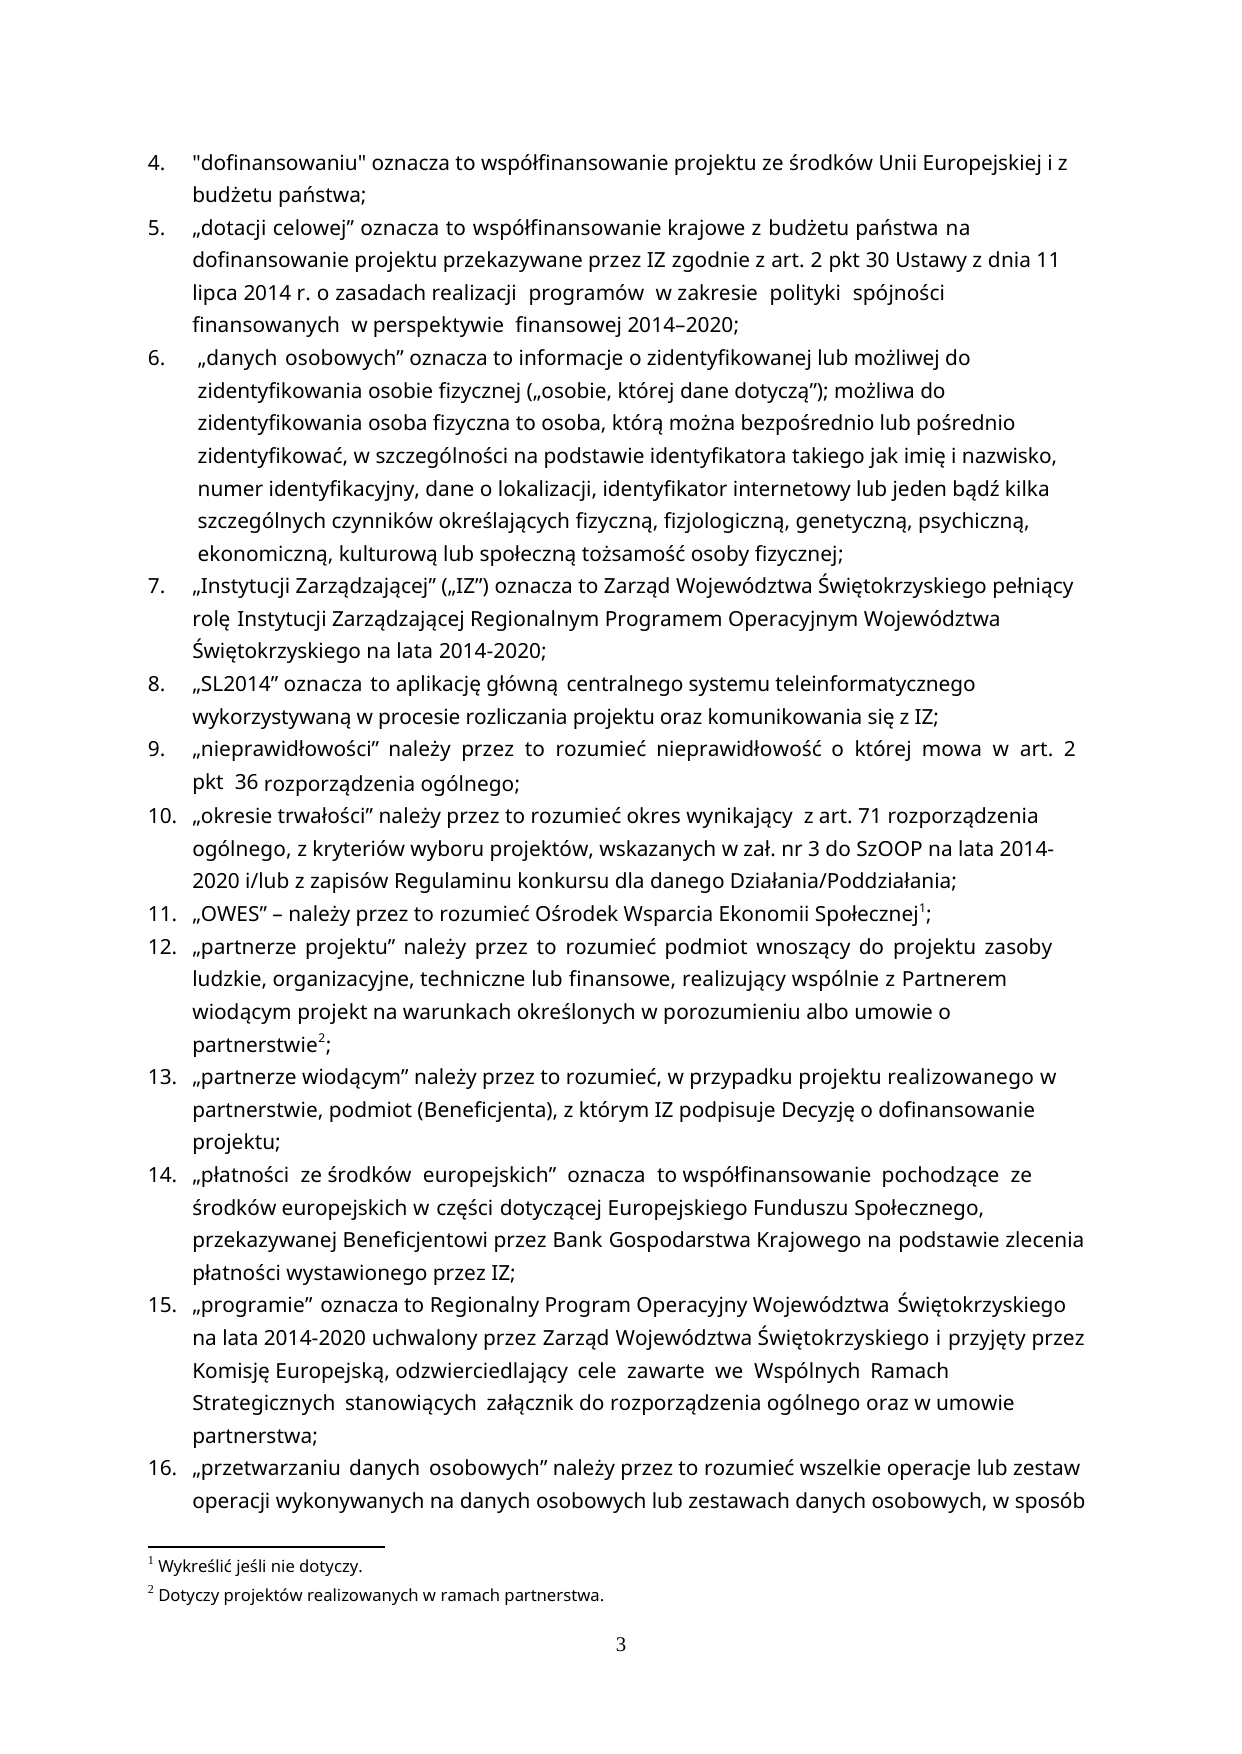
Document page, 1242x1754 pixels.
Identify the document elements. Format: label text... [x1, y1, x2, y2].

list „programie” oznacza to Regionalny Program Operacyjny Województwa Świętokrzyskiego na lata 2014-2020 uchwalony przez Zarząd Województwa Świętokrzyskiego i przyjęty przez Komisję Europejską, odzwierciedlający cele zawarte we Wspólnych Ramach Strategicznych stanowiących załącznik do rozporządzenia ogólnego oraz w umowie partnerstwa; [148, 1291, 1093, 1449]
list „partnerze wiodącym” należy przez to rozumieć, w przypadku projektu realizowanego w partnerstwie, podmiot (Beneficjenta), z którym IZ podpisuje Decyzję o dofinansowanie projektu; [148, 1062, 1093, 1156]
list "dofinansowaniu" oznacza to współfinansowanie projektu ze środków Unii Europejskiej i z budżetu państwa; [148, 148, 1093, 209]
list „Instytucji Zarządzającej” („IZ”) oznacza to Zarząd Województwa Świętokrzyskiego pełniący rolę Instytucji Zarządzającej Regionalnym Programem Operacyjnym Województwa Świętokrzyskiego na lata 2014-2020; [148, 571, 1093, 665]
list „SL2014” oznacza to aplikację główną centralnego systemu teleinformatycznego wykorzystywaną w procesie rozliczania projektu oraz komunikowania się z IZ; [148, 669, 1093, 730]
list „płatności ze środków europejskich” oznacza to współfinansowanie pochodzące ze środków europejskich w części dotyczącej Europejskiego Funduszu Społecznego, przekazywanej Beneficjentowi przez Bank Gospodarstwa Krajowego na podstawie zlecenia płatności wystawionego przez IZ; [148, 1160, 1093, 1286]
list „danych osobowych” oznacza to informacje o zidentyfikowanej lub możliwej do zidentyfikowania osobie fizycznej („osobie, której dane dotyczą”); możliwa do zidentyfikowania osoba fizyczna to osoba, którą można bezpośrednio lub pośrednio zidentyfikować, w szczególności na podstawie identyfikatora takiego jak imię i nazwisko, numer identyfikacyjny, dane o lokalizacji, identyfikator internetowy lub jeden bądź kilka szczególnych czynników określających fizyczną, fizjologiczną, genetyczną, psychiczną, ekonomiczną, kulturową lub społeczną tożsamość osoby fizycznej; [148, 343, 1093, 567]
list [148, 1453, 1093, 1514]
list „partnerze projektu” należy przez to rozumieć podmiot wnoszący do projektu zasoby ludzkie, organizacyjne, techniczne lub finansowe, realizujący wspólnie z Partnerem wiodącym projekt na warunkach określonych w porozumieniu albo umowie o partnerstwie; [148, 932, 1093, 1058]
list „nieprawidłowości” należy przez to rozumieć nieprawidłowość o której mowa w art. 2 pkt 36 rozporządzenia ogólnego; [148, 734, 1093, 797]
list „OWES” – należy przez to rozumieć Ośrodek Wsparcia Ekonomii Społecznej; [148, 899, 1093, 928]
list „okresie trwałości” należy przez to rozumieć okres wynikający z art. 71 rozporządzenia ogólnego, z kryteriów wyboru projektów, wskazanych w zał. nr 3 do SzOOP na lata 2014-2020 i/lub z zapisów Regulaminu konkursu dla danego Działania/Poddziałania; [148, 801, 1093, 895]
list „dotacji celowej” oznacza to współfinansowanie krajowe z budżetu państwa na dofinansowanie projektu przekazywane przez IZ zgodnie z art. 2 pkt 30 Ustawy z dnia 11 lipca 2014 r. o zasadach realizacji programów w zakresie polityki spójności finansowanych w perspektywie finansowej 2014–2020; [148, 213, 1093, 339]
